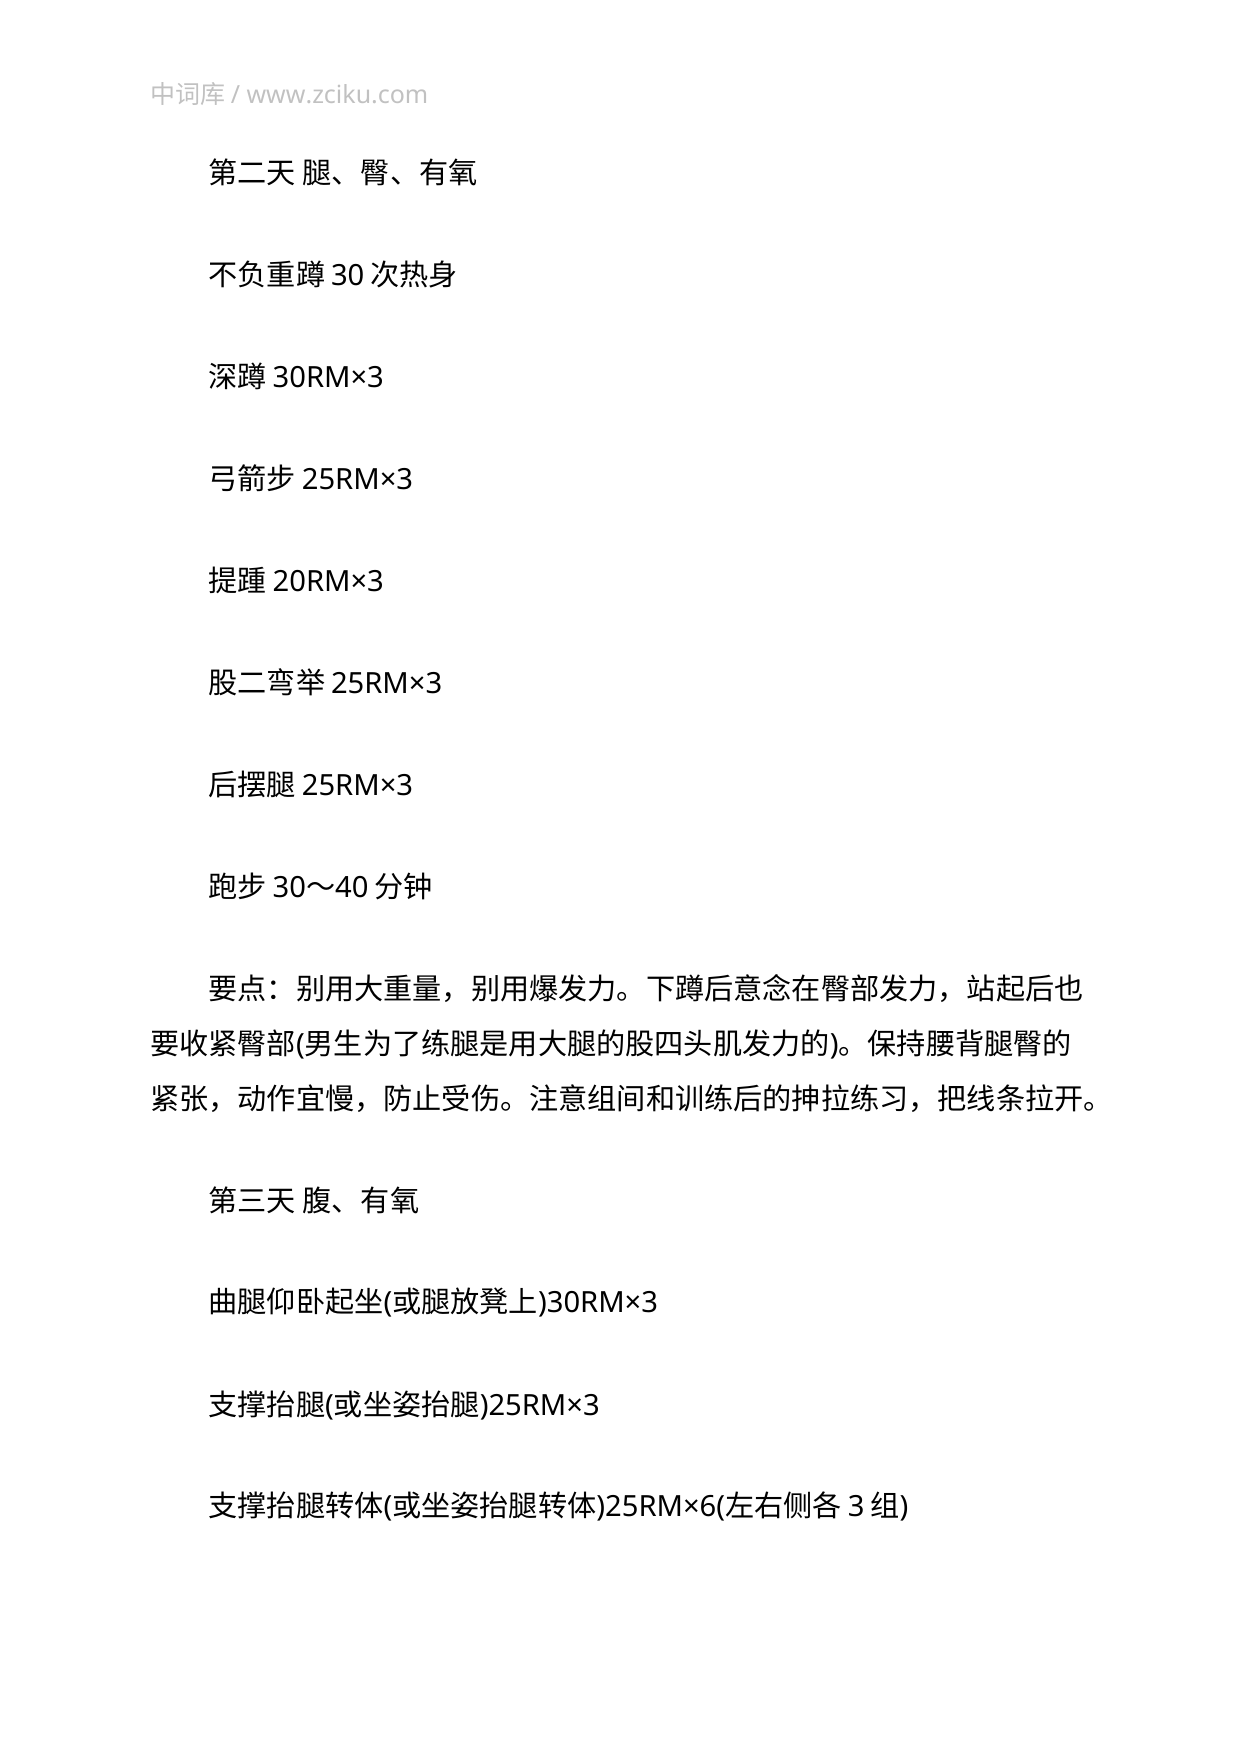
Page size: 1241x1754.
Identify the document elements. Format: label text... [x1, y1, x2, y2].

text 后摆腿25RM×3 [150, 762, 1090, 804]
text 弓箭步25RM×3 [150, 456, 1090, 498]
text 深蹲30RM×3 [150, 354, 1090, 396]
text 支撑抬腿(或坐姿抬腿)25RM×3 [150, 1381, 1090, 1423]
text 提踵20RM×3 [150, 558, 1090, 600]
text 第二天 腿、臀、有氧 [150, 150, 1090, 192]
text 不负重蹲30次热身 [150, 252, 1090, 294]
text 支撑抬腿转体(或坐姿抬腿转体)25RM×6(左右侧各3组) [150, 1483, 1090, 1525]
text 跑步30～40分钟 [150, 864, 1090, 906]
text 股二弯举25RM×3 [150, 660, 1090, 702]
text 曲腿仰卧起坐(或腿放凳上)30RM×3 [150, 1279, 1090, 1321]
text 第三天 腹、有氧 [150, 1177, 1090, 1219]
text 要点：别用大重量，别用爆发力。下蹲后意念在臀部发力，站起后也要收紧臀部(男生为了练腿是用大腿的股四头肌发力的)。保持腰背腿臀的紧张，动作宜慢，防止受伤。注意组间和训练后的抻拉练习，把线条拉开。 [150, 966, 1090, 1118]
